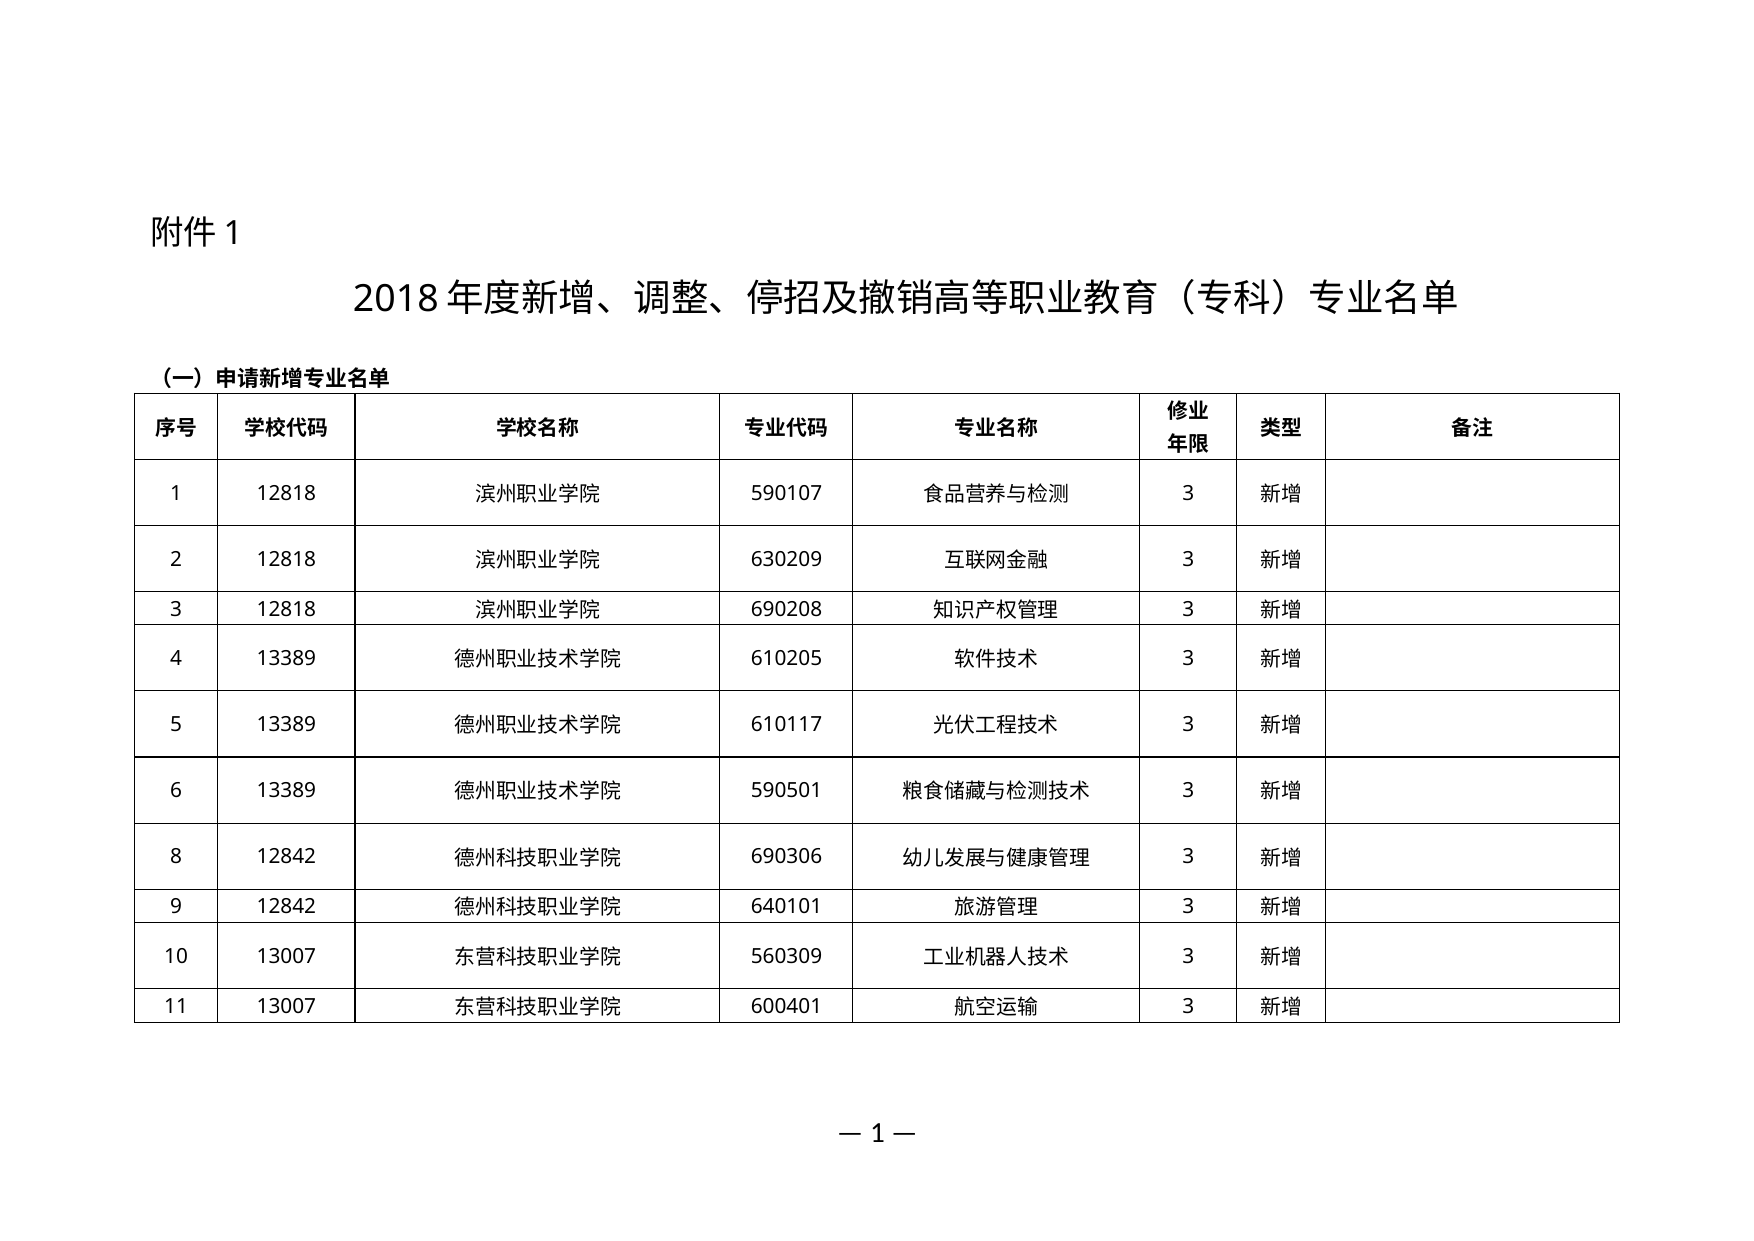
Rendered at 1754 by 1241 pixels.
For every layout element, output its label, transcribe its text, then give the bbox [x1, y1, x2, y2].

table_header 类型 [1237, 394, 1325, 459]
table_cell 3 [1140, 923, 1236, 988]
text 附件1 [150, 198, 1661, 263]
table_cell 德州科技职业学院 [356, 824, 719, 888]
table_cell 560309 [720, 923, 852, 988]
table_cell 12842 [218, 824, 354, 888]
table_cell 新增 [1237, 923, 1325, 988]
table_header 学校名称 [356, 394, 719, 459]
table_cell 新增 [1237, 824, 1325, 888]
table_cell 9 [135, 890, 217, 922]
table_cell 德州职业技术学院 [356, 625, 719, 690]
table_cell 12818 [218, 460, 354, 525]
table_cell 590501 [720, 758, 852, 822]
table_cell 新增 [1237, 758, 1325, 822]
table_cell 东营科技职业学院 [356, 923, 719, 988]
table_cell 610117 [720, 691, 852, 756]
table_cell 工业机器人技术 [853, 923, 1139, 988]
table_cell 13389 [218, 691, 354, 756]
table_cell 德州职业技术学院 [356, 758, 719, 822]
table_cell [1326, 625, 1619, 690]
table_cell 食品营养与检测 [853, 460, 1139, 525]
table_cell 3 [1140, 592, 1236, 624]
table_cell [1326, 460, 1619, 525]
table_cell 1 [135, 460, 217, 525]
table_cell 3 [1140, 890, 1236, 922]
table_cell [1326, 526, 1619, 591]
table_cell 新增 [1237, 460, 1325, 525]
table_cell 新增 [1237, 890, 1325, 922]
table_cell 新增 [1237, 625, 1325, 690]
table_cell 610205 [720, 625, 852, 690]
table_cell [1326, 592, 1619, 624]
table_cell 13007 [218, 989, 354, 1022]
table_cell 3 [1140, 758, 1236, 822]
table_cell 2 [135, 526, 217, 591]
table_cell 12818 [218, 526, 354, 591]
table_cell [1326, 758, 1619, 822]
table_cell 滨州职业学院 [356, 460, 719, 525]
table_cell 3 [1140, 460, 1236, 525]
table_cell 6 [135, 758, 217, 822]
table_header 学校代码 [218, 394, 354, 459]
table_cell 8 [135, 824, 217, 888]
table_cell 滨州职业学院 [356, 526, 719, 591]
table_cell 旅游管理 [853, 890, 1139, 922]
table_cell 知识产权管理 [853, 592, 1139, 624]
table_cell 光伏工程技术 [853, 691, 1139, 756]
table_cell 3 [1140, 625, 1236, 690]
table_cell 粮食储藏与检测技术 [853, 758, 1139, 822]
table_cell 新增 [1237, 691, 1325, 756]
table_cell 13007 [218, 923, 354, 988]
table_cell 630209 [720, 526, 852, 591]
table_cell 德州职业技术学院 [356, 691, 719, 756]
table_cell 11 [135, 989, 217, 1022]
table_header 序号 [135, 394, 217, 459]
table_header 专业名称 [853, 394, 1139, 459]
table_cell 12818 [218, 592, 354, 624]
table_cell [1326, 824, 1619, 888]
text 2018年度新增、调整、停招及撤销高等职业教育（专科）专业名单 [150, 263, 1661, 328]
table_cell 690306 [720, 824, 852, 888]
table_cell 600401 [720, 989, 852, 1022]
table_cell 3 [1140, 526, 1236, 591]
table_cell 5 [135, 691, 217, 756]
table_cell 航空运输 [853, 989, 1139, 1022]
table_cell 东营科技职业学院 [356, 989, 719, 1022]
table_cell 德州科技职业学院 [356, 890, 719, 922]
table_cell 10 [135, 923, 217, 988]
table_cell 3 [1140, 691, 1236, 756]
table_cell 互联网金融 [853, 526, 1139, 591]
table_header 修业 年限 [1140, 394, 1236, 459]
table_cell 新增 [1237, 989, 1325, 1022]
table_cell 滨州职业学院 [356, 592, 719, 624]
text （一）申请新增专业名单 [150, 360, 1604, 393]
table_cell 3 [1140, 824, 1236, 888]
table_cell 13389 [218, 758, 354, 822]
table_cell 幼儿发展与健康管理 [853, 824, 1139, 888]
table_cell 4 [135, 625, 217, 690]
table_header 备注 [1326, 394, 1619, 459]
table_cell [1326, 989, 1619, 1022]
table_cell 软件技术 [853, 625, 1139, 690]
table_cell 新增 [1237, 592, 1325, 624]
table_cell 13389 [218, 625, 354, 690]
table_cell [1326, 923, 1619, 988]
table_cell 3 [135, 592, 217, 624]
table_cell 640101 [720, 890, 852, 922]
table_cell 590107 [720, 460, 852, 525]
table_cell 12842 [218, 890, 354, 922]
table_cell [1326, 890, 1619, 922]
table_header 专业代码 [720, 394, 852, 459]
table_cell 690208 [720, 592, 852, 624]
table_cell [1326, 691, 1619, 756]
table_cell 3 [1140, 989, 1236, 1022]
table_cell 新增 [1237, 526, 1325, 591]
